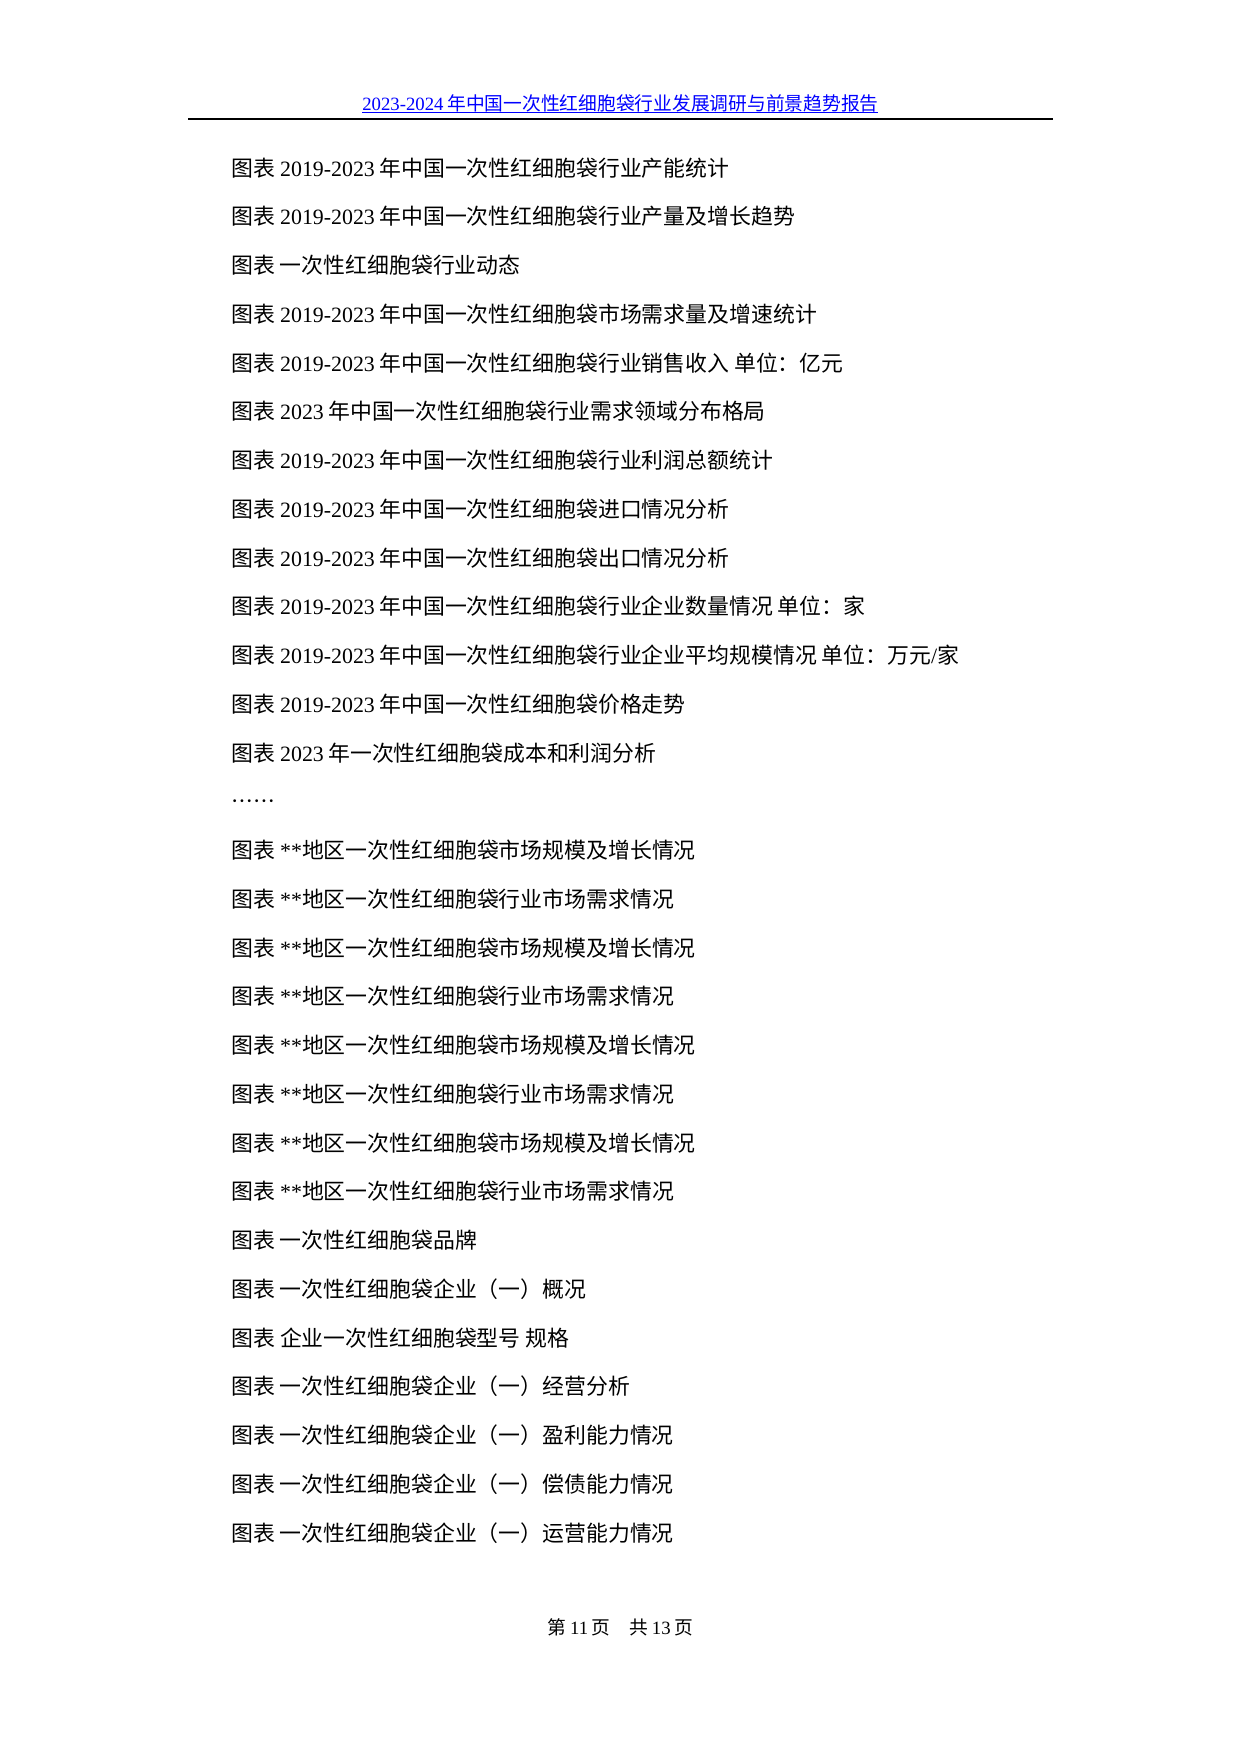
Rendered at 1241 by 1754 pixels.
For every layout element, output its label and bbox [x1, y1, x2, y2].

text [187, 150, 1053, 1548]
